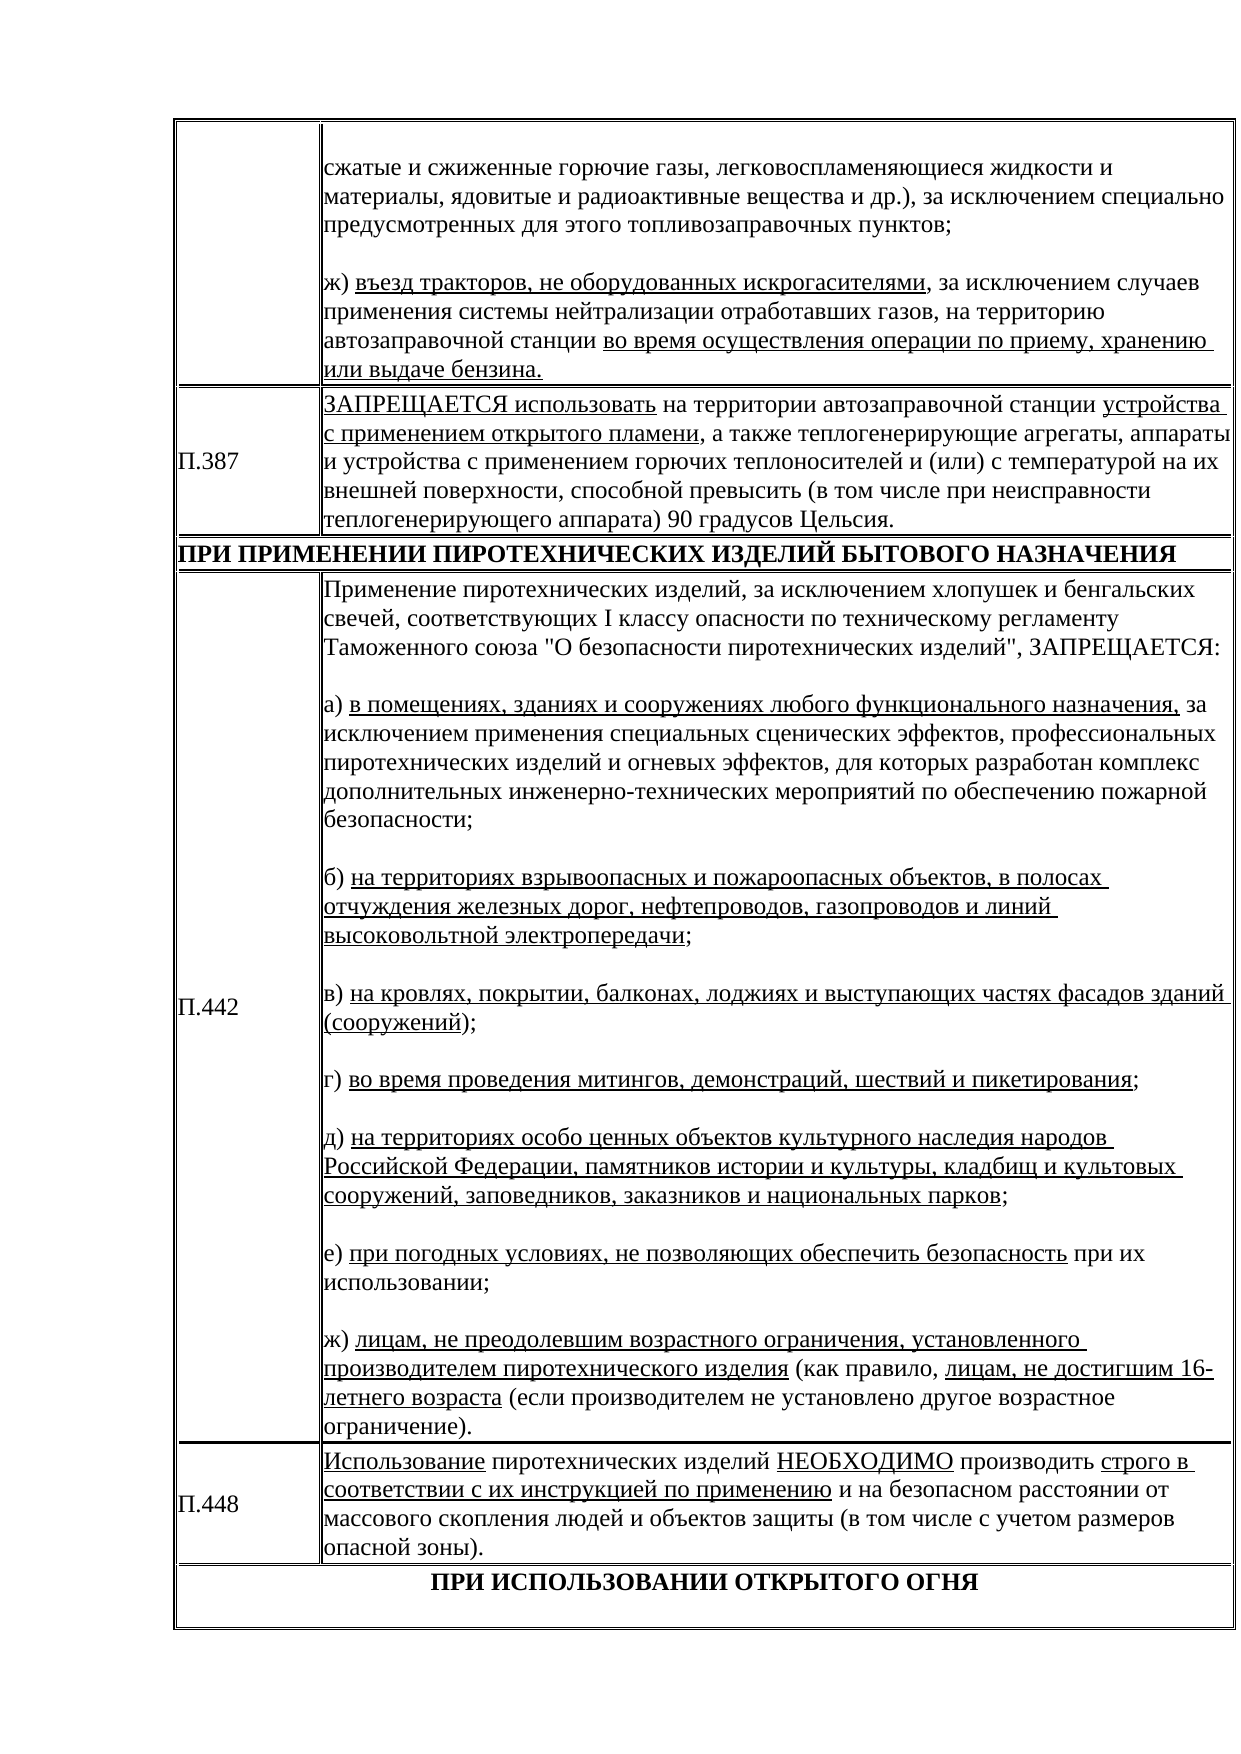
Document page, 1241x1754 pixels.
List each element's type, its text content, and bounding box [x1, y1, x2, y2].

table_cell Использование пиротехнических изделий НЕОБХОДИМО производить строго в соответствии с их инструкцией по применению и на безопасном расстоянии от массового скопления людей и объектов защиты (в том числе с учетом размеров опасной зоны). [323, 1441, 1233, 1562]
table_cell ЗАПРЕЩАЕТСЯ использовать на территории автозаправочной станции устройства с применением открытого пламени, а также теплогенерирующие агрегаты, аппараты и устройства с применением горючих теплоносителей и (или) с температурой на их внешней поверхности, способной превысить (в том числе при неисправности теплогенерирующего аппарата) 90 градусов Цельсия. [323, 384, 1233, 534]
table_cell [177, 1563, 1233, 1627]
table_cell Применение пиротехнических изделий, за исключением хлопушек и бенгальских свечей, соответствующих I классу опасности по техническому регламенту Таможенного союза "О безопасности пиротехнических изделий", ЗАПРЕЩАЕТСЯ: а) в помещениях, зданиях и сооружениях любого функционального назначения, за исключением применения специальных сценических эффектов, профессиональных пиротехнических изделий и огневых эффектов, для которых разработан комплекс дополнительных инженерно-технических мероприятий по обеспечению пожарной безопасности; б) на территориях взрывоопасных и пожароопасных объектов, в полосах отчуждения железных дорог, нефтепроводов, газопроводов и линий высоковольтной электропередачи; в) на кровлях, покрытии, балконах, лоджиях и выступающих частях фасадов зданий (сооружений); г) во время проведения митингов, демонстраций, шествий и пикетирования; д) на территориях особо ценных объектов культурного наследия народов Российской Федерации, памятников истории и культуры, кладбищ и культовых сооружений, заповедников, заказников и национальных парков; е) при погодных условиях, не позволяющих обеспечить безопасность при их использовании; ж) лицам, не преодолевшим возрастного ограничения, установленного производителем пиротехнического изделия (как правило, лицам, не достигшим 16-летнего возраста (если производителем не установлено другое возрастное ограничение). [323, 569, 1233, 1441]
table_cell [321, 122, 1233, 384]
table_cell П.448 [177, 1441, 319, 1562]
table_cell П.387 [177, 384, 319, 534]
table_cell П. 385 [177, 120, 321, 384]
table_cell П.442 [177, 569, 319, 1441]
table_cell ПРИ ПРИМЕНЕНИИ ПИРОТЕХНИЧЕСКИХ ИЗДЕЛИЙ БЫТОВОГО НАЗНАЧЕНИЯ [177, 534, 1233, 569]
